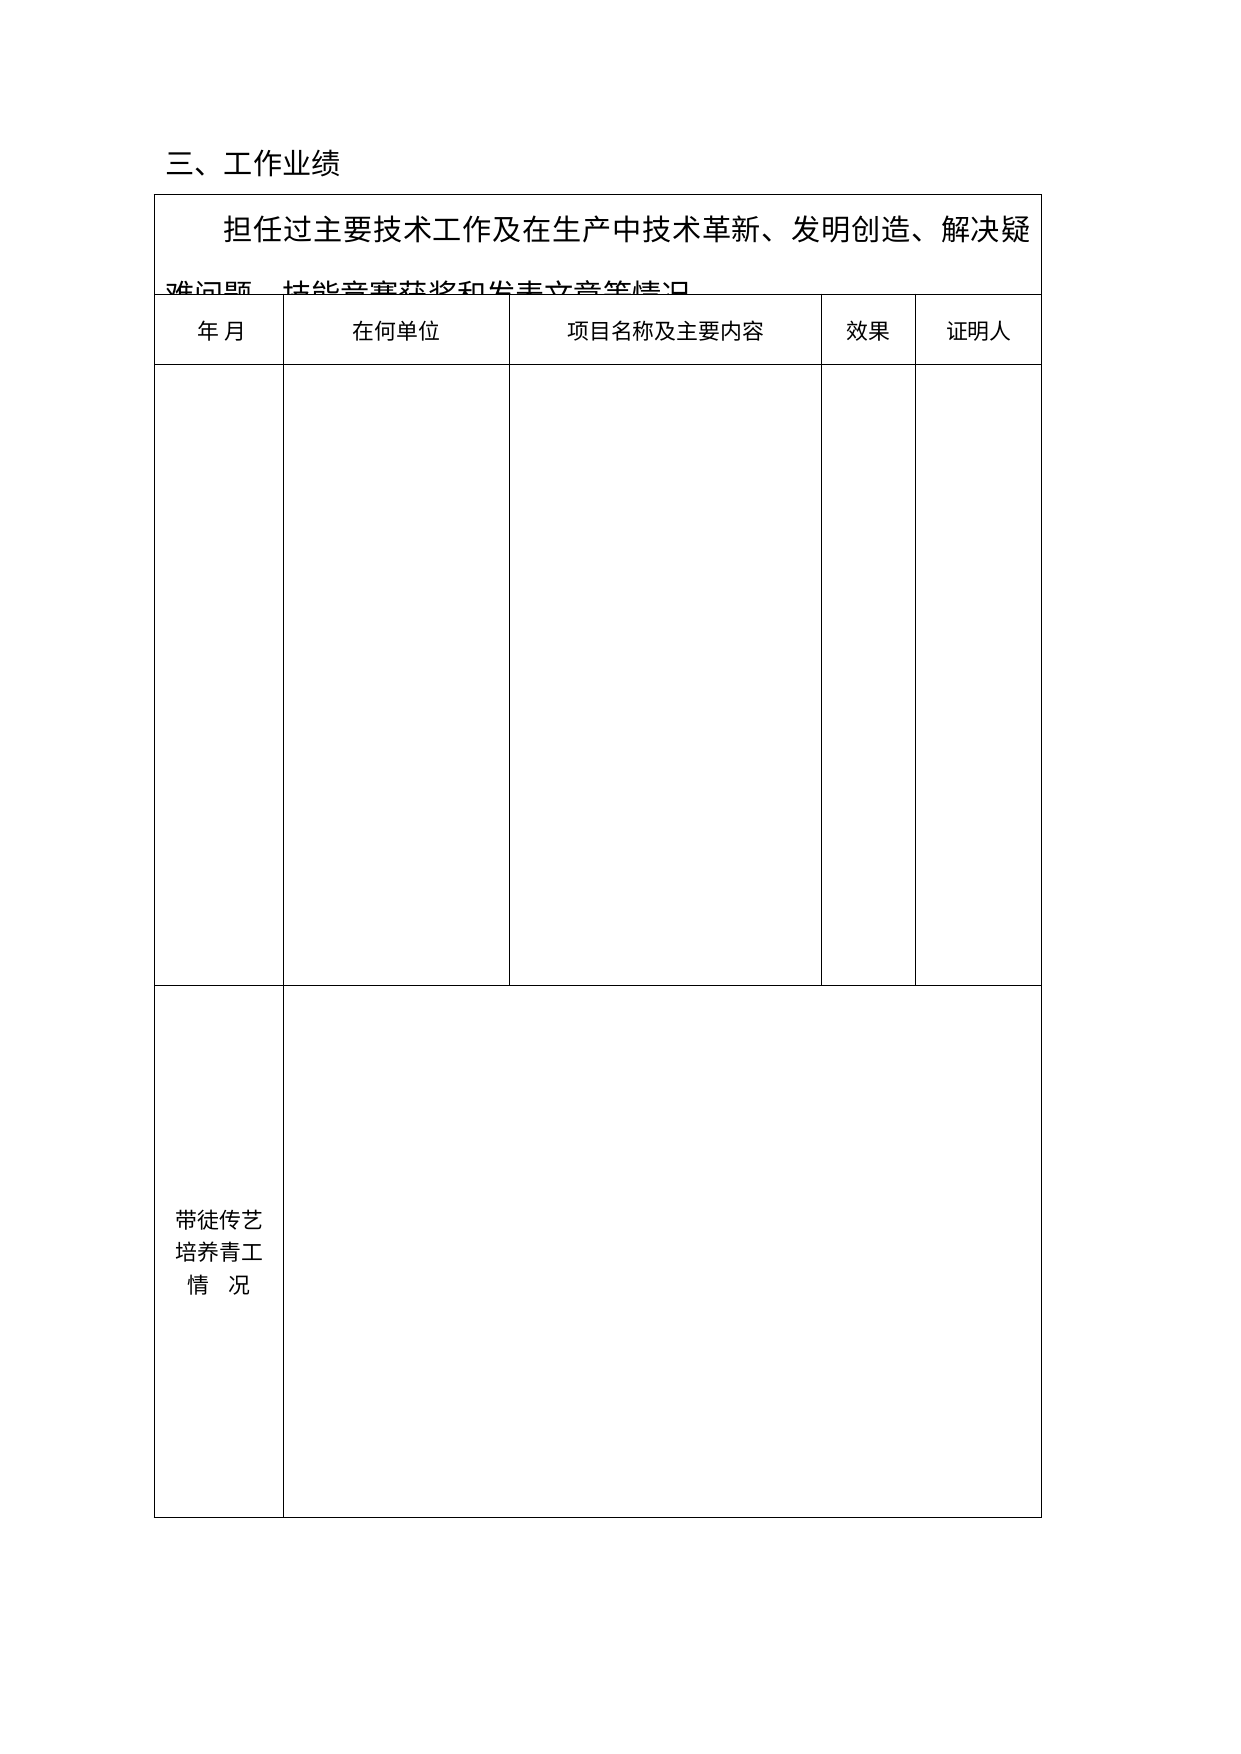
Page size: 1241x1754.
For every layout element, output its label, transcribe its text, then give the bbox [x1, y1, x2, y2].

table_cell 效果 [822, 295, 915, 364]
table_cell 项目名称及主要内容 [510, 295, 821, 364]
table_cell 在何单位 [284, 295, 509, 364]
table_cell [155, 365, 283, 984]
table_cell 证明人 [916, 295, 1041, 364]
table_cell [284, 365, 509, 984]
table_cell 年 月 [155, 295, 283, 364]
table_cell [822, 365, 915, 984]
table_cell 带徒传艺培养青工情 况 [155, 986, 283, 1517]
table_header 担任过主要技术工作及在生产中技术革新、发明创造、解决疑难问题、技能竞赛获奖和发表文章等情况 [155, 195, 1041, 293]
table_cell [510, 365, 821, 984]
table_cell [916, 365, 1041, 984]
text 三、工作业绩 [165, 129, 1092, 194]
table_cell [284, 986, 1041, 1517]
